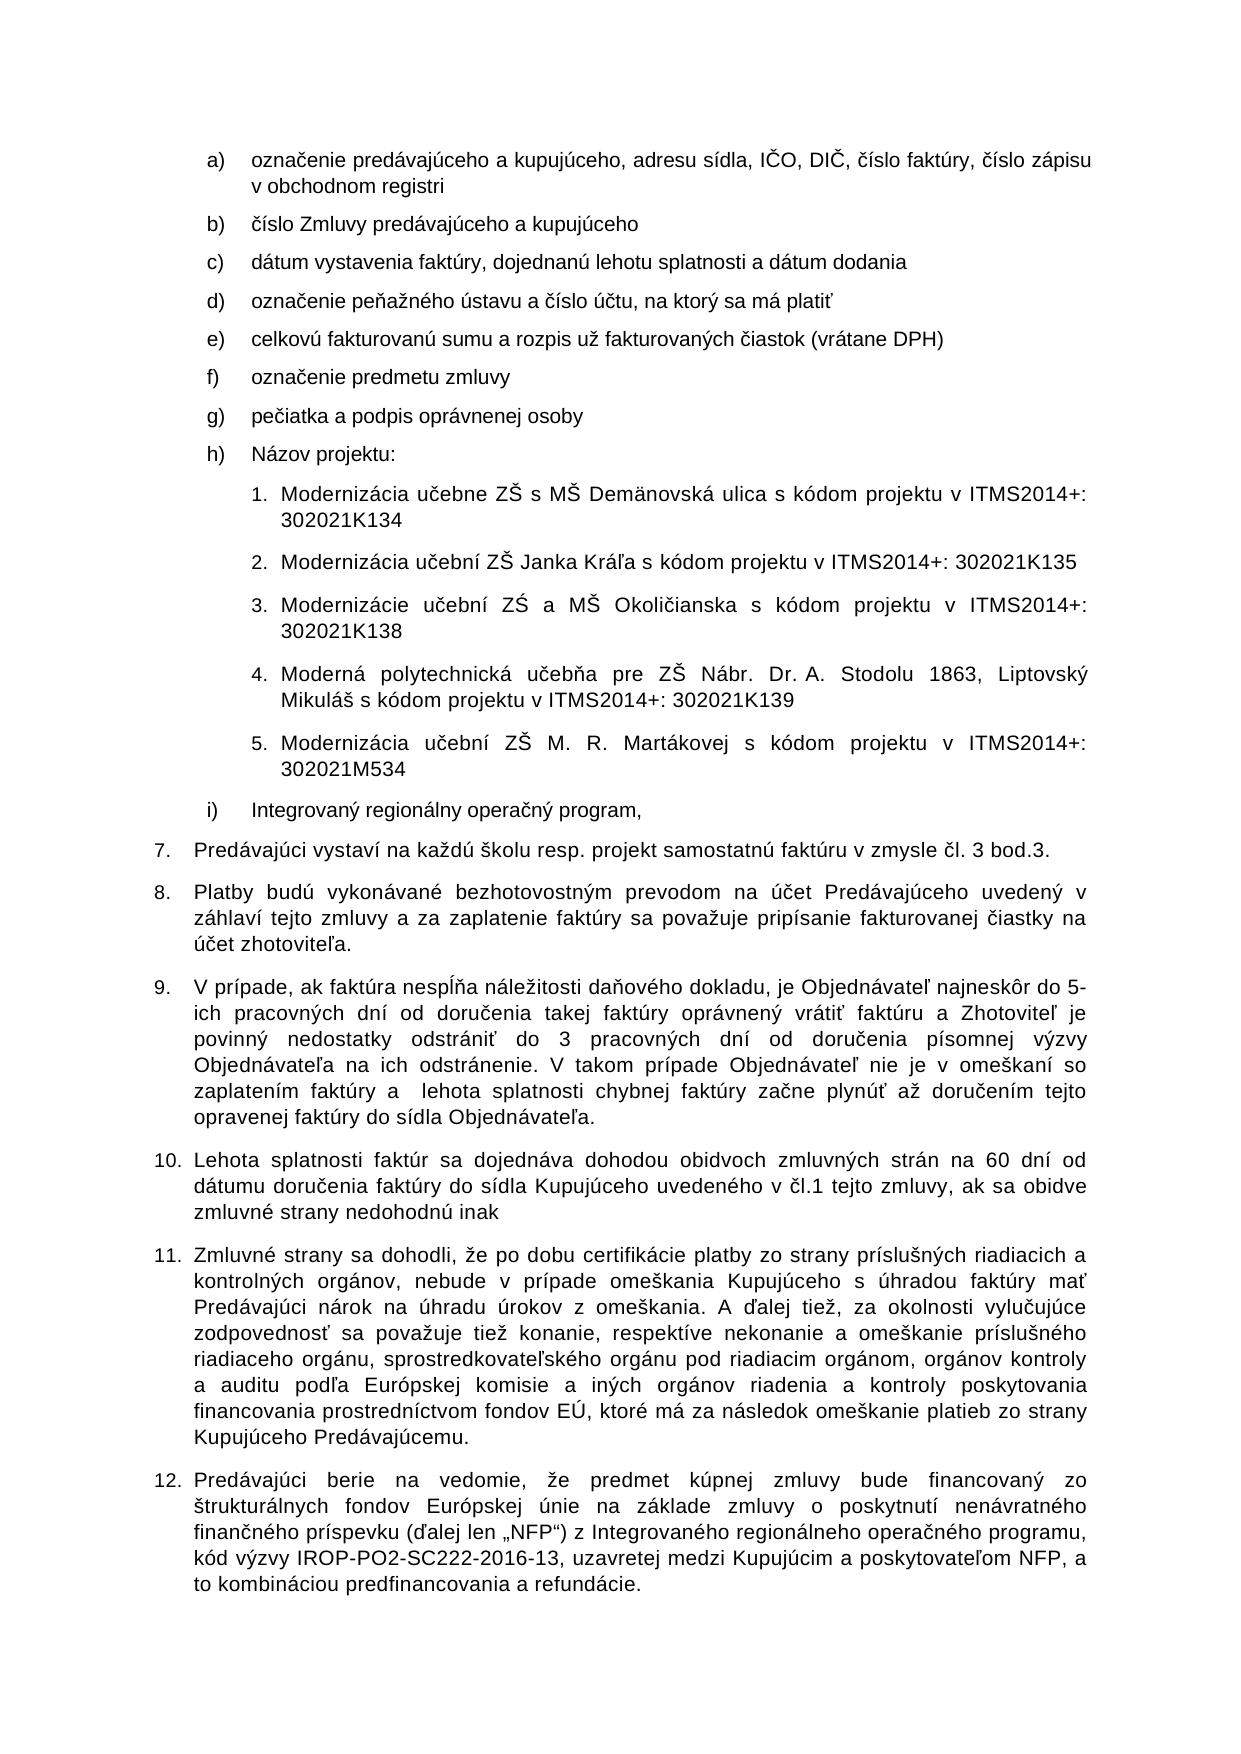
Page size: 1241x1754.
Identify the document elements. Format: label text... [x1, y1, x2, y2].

list Názov projektu: [207, 442, 1093, 466]
list označenie predávajúceho a kupujúceho, adresu sídla, IČO, DIČ, číslo faktúry, číslo zápisu v obchodnom registri [207, 148, 1093, 197]
list Modernizácia učební ZŠ Janka Kráľa s kódom projektu v ITMS2014+: 302021K135 [251, 549, 1088, 575]
list pečiatka a podpis oprávnenej osoby [207, 403, 1093, 427]
list Modernizácia učební ZŠ M. R. Martákovej s kódom projektu v ITMS2014+: 302021M534 [251, 729, 1088, 781]
list dátum vystavenia faktúry, dojednanú lehotu splatnosti a dátum dodania [207, 250, 1093, 274]
list Moderná polytechnická učebňa pre ZŠ Nábr. Dr. A. Stodolu 1863, Liptovský Mikuláš s kódom projektu v ITMS2014+: 302021K139 [251, 660, 1088, 712]
list označenie predmetu zmluvy [207, 365, 1093, 389]
list V prípade, ak faktúra nespĺňa náležitosti daňového dokladu, je Objednávateľ najneskôr do 5-ich pracovných dní od doručenia takej faktúry oprávnený vrátiť faktúru a Zhotoviteľ je povinný nedostatky odstrániť do 3 pracovných dní od doručenia písomnej výzvy Objednávateľa na ich odstránenie. V takom prípade Objednávateľ nie je v omeškaní so zaplatením faktúry a lehota splatnosti chybnej faktúry začne plynúť až doručením tejto opravenej faktúry do sídla Objednávateľa. [154, 974, 1088, 1130]
list Predávajúci berie na vedomie, že predmet kúpnej zmluvy bude financovaný zo štrukturálnych fondov Európskej únie na základe zmluvy o poskytnutí nenávratného finančného príspevku (ďalej len „NFP“) z Integrovaného regionálneho operačného programu, kód výzvy IROP-PO2-SC222-2016-13, uzavretej medzi Kupujúcim a poskytovateľom NFP, a to kombináciou predfinancovania a refundácie. [154, 1466, 1088, 1597]
list Predávajúci vystaví na každú školu resp. projekt samostatnú faktúru v zmysle čl. 3 bod.3. [154, 836, 1088, 862]
list číslo Zmluvy predávajúceho a kupujúceho [207, 212, 1093, 236]
list Integrovaný regionálny operačný program, [207, 798, 1093, 822]
list Lehota splatnosti faktúr sa dojednáva dohodou obidvoch zmluvných strán na 60 dní od dátumu doručenia faktúry do sídla Kupujúceho uvedeného v čl.1 tejto zmluvy, ak sa obidve zmluvné strany nedohodnú inak [154, 1147, 1088, 1225]
list Modernizácia učebne ZŠ s MŠ Demänovská ulica s kódom projektu v ITMS2014+: 302021K134 [251, 480, 1088, 532]
list Platby budú vykonávané bezhotovostným prevodom na účet Predávajúceho uvedený v záhlaví tejto zmluvy a za zaplatenie faktúry sa považuje pripísanie fakturovanej čiastky na účet zhotoviteľa. [154, 879, 1088, 957]
list označenie peňažného ústavu a číslo účtu, na ktorý sa má platiť [207, 288, 1093, 312]
list Modernizácie učební ZŚ a MŠ Okoličianska s kódom projektu v ITMS2014+: 302021K138 [251, 592, 1088, 644]
list celkovú fakturovanú sumu a rozpis už fakturovaných čiastok (vrátane DPH) [207, 327, 1093, 351]
list Zmluvné strany sa dohodli, že po dobu certifikácie platby zo strany príslušných riadiacich a kontrolných orgánov, nebude v prípade omeškania Kupujúceho s úhradou faktúry mať Predávajúci nárok na úhradu úrokov z omeškania. A ďalej tiež, za okolnosti vylučujúce zodpovednosť sa považuje tiež konanie, respektíve nekonanie a omeškanie príslušného riadiaceho orgánu, sprostredkovateľského orgánu pod riadiacim orgánom, orgánov kontroly a auditu podľa Európskej komisie a iných orgánov riadenia a kontroly poskytovania financovania prostredníctvom fondov EÚ, ktoré má za následok omeškanie platieb zo strany Kupujúceho Predávajúcemu. [154, 1241, 1088, 1450]
